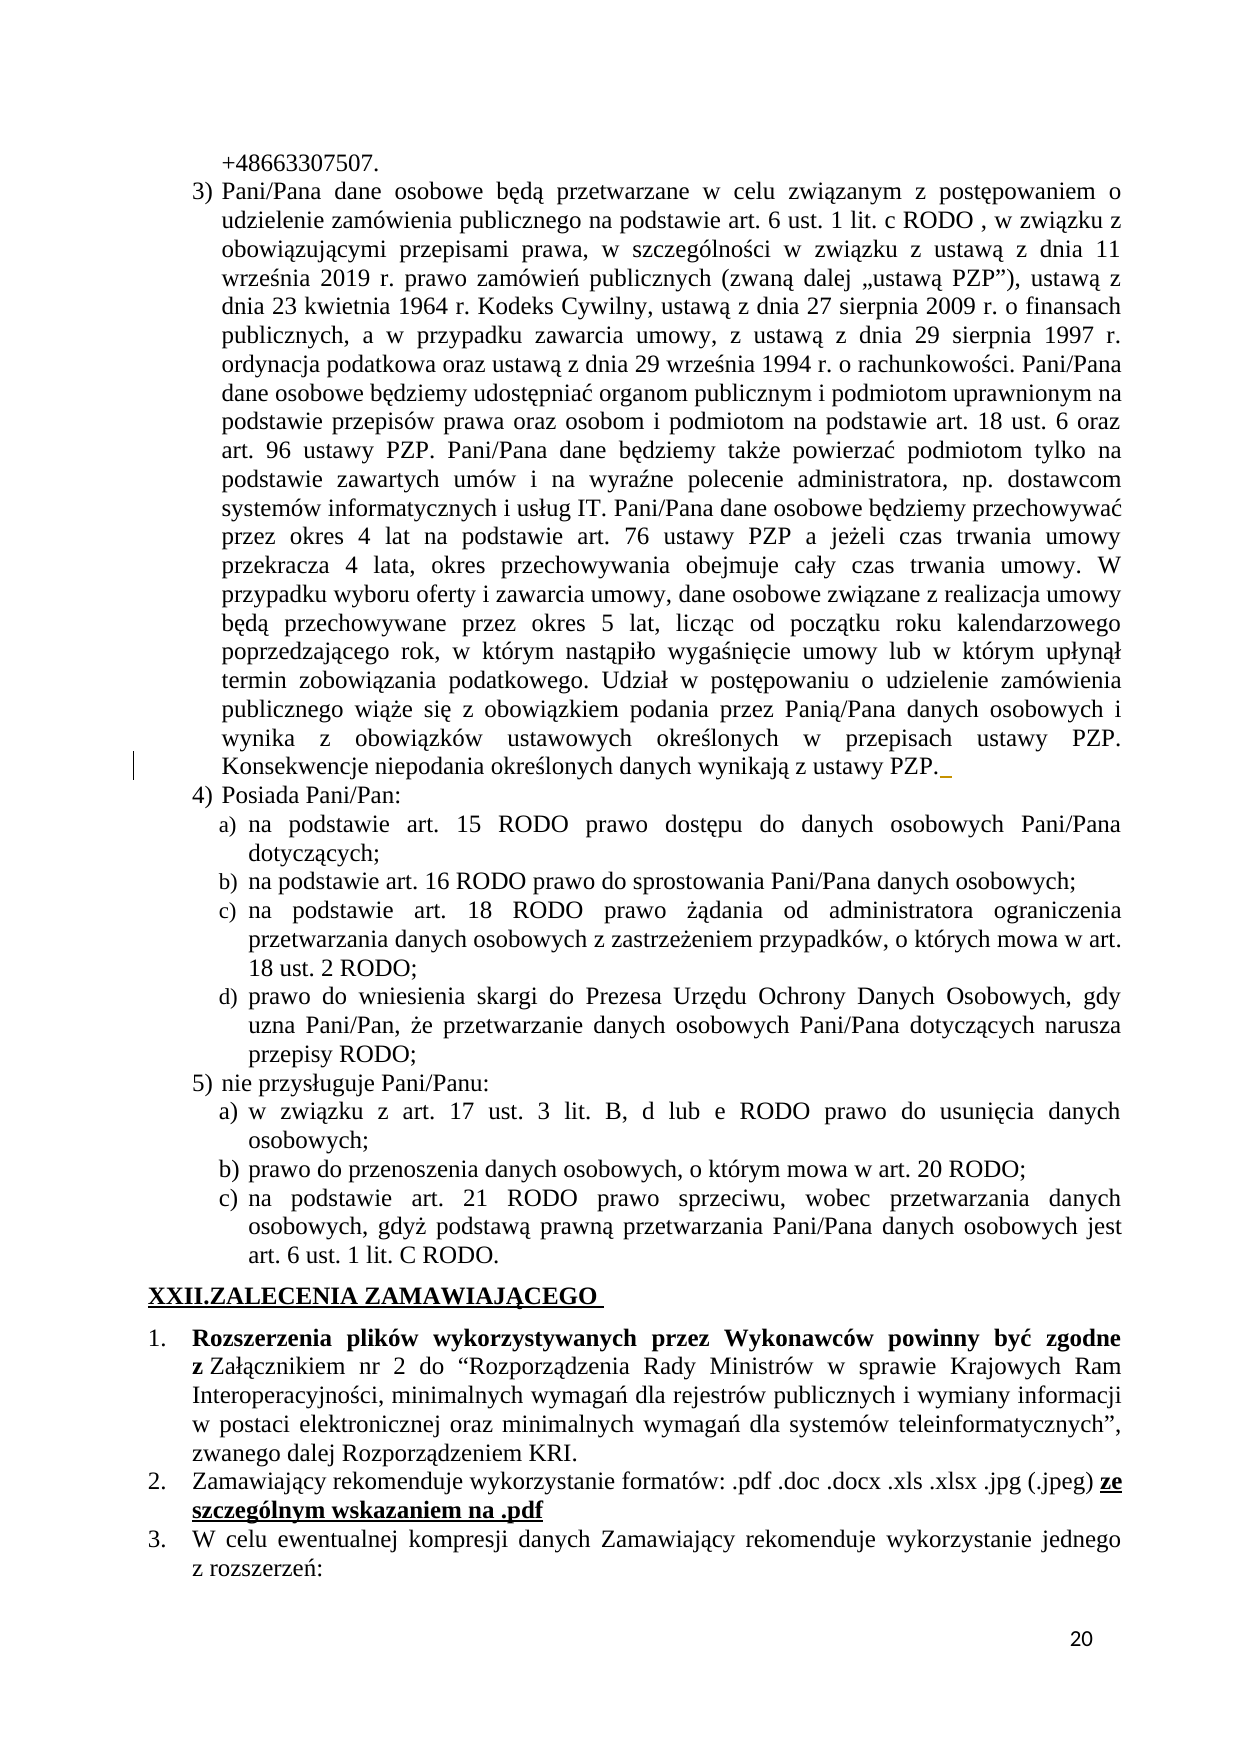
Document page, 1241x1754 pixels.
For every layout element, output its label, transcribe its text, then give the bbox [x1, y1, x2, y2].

list W celu ewentualnej kompresji danych Zamawiający rekomenduje wykorzystanie jednego z rozszerzeń: [148, 1524, 1122, 1581]
list Pani/Pana dane osobowe będą przetwarzane w celu związanym z postępowaniem o udzielenie zamówienia publicznego na podstawie art. 6 ust. 1 lit. c RODO , w związku z obowiązującymi przepisami prawa, w szczególności w związku z ustawą z dnia 11 września 2019 r. prawo zamówień publicznych (zwaną dalej „ustawą PZP”), ustawą z dnia 23 kwietnia 1964 r. Kodeks Cywilny, ustawą z dnia 27 sierpnia 2009 r. o finansach publicznych, a w przypadku zawarcia umowy, z ustawą z dnia 29 sierpnia 1997 r. ordynacja podatkowa oraz ustawą z dnia 29 września 1994 r. o rachunkowości. Pani/Pana dane osobowe będziemy udostępniać organom publicznym i podmiotom uprawnionym na podstawie przepisów prawa oraz osobom i podmiotom na podstawie art. 18 ust. 6 oraz art. 96 ustawy PZP. Pani/Pana dane będziemy także powierzać podmiotom tylko na podstawie zawartych umów i na wyraźne polecenie administratora, np. dostawcom systemów informatycznych i usług IT. Pani/Pana dane osobowe będziemy przechowywać przez okres 4 lat na podstawie art. 76 ustawy PZP a jeżeli czas trwania umowy przekracza 4 lata, okres przechowywania obejmuje cały czas trwania umowy. W przypadku wyboru oferty i zawarcia umowy, dane osobowe związane z realizacja umowy będą przechowywane przez okres 5 lat, licząc od początku roku kalendarzowego poprzedzającego rok, w którym nastąpiło wygaśnięcie umowy lub w którym upłynął termin zobowiązania podatkowego. Udział w postępowaniu o udzielenie zamówienia publicznego wiąże się z obowiązkiem podania przez Panią/Pana danych osobowych i wynika z obowiązków ustawowych określonych w przepisach ustawy PZP. Konsekwencje niepodania określonych danych wynikają z ustawy PZP. [192, 176, 1122, 780]
text XXII.ZALECENIA ZAMAWIAJĄCEGO [148, 1281, 1122, 1310]
list na podstawie art. 16 RODO prawo do sprostowania Pani/Pana danych osobowych; [218, 866, 1122, 895]
list nie przysługuje Pani/Panu: [192, 1068, 1122, 1096]
list Zamawiający rekomenduje wykorzystanie formatów: .pdf .doc .docx .xls .xlsx .jpg (.jpeg) ze szczególnym wskazaniem na .pdf [148, 1466, 1122, 1524]
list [192, 148, 1122, 176]
list Rozszerzenia plików wykorzystywanych przez Wykonawców powinny być zgodne z Załącznikiem nr 2 do “Rozporządzenia Rady Ministrów w sprawie Krajowych Ram Interoperacyjności, minimalnych wymagań dla rejestrów publicznych i wymiany informacji w postaci elektronicznej oraz minimalnych wymagań dla systemów teleinformatycznych”, zwanego dalej Rozporządzeniem KRI. [148, 1323, 1122, 1466]
list na podstawie art. 18 RODO prawo żądania od administratora ograniczenia przetwarzania danych osobowych z zastrzeżeniem przypadków, o których mowa w art. 18 ust. 2 RODO; [218, 895, 1122, 981]
list prawo do wniesienia skargi do Prezesa Urzędu Ochrony Danych Osobowych, gdy uzna Pani/Pan, że przetwarzanie danych osobowych Pani/Pana dotyczących narusza przepisy RODO; [218, 981, 1122, 1068]
list prawo do przenoszenia danych osobowych, o którym mowa w art. 20 RODO; [218, 1154, 1122, 1183]
list na podstawie art. 21 RODO prawo sprzeciwu, wobec przetwarzania danych osobowych, gdyż podstawą prawną przetwarzania Pani/Pana danych osobowych jest art. 6 ust. 1 lit. C RODO. [218, 1183, 1122, 1269]
list w związku z art. 17 ust. 3 lit. B, d lub e RODO prawo do usunięcia danych osobowych; [218, 1096, 1122, 1154]
list Posiada Pani/Pan: [192, 780, 1122, 809]
list na podstawie art. 15 RODO prawo dostępu do danych osobowych Pani/Pana dotyczących; [218, 809, 1122, 866]
